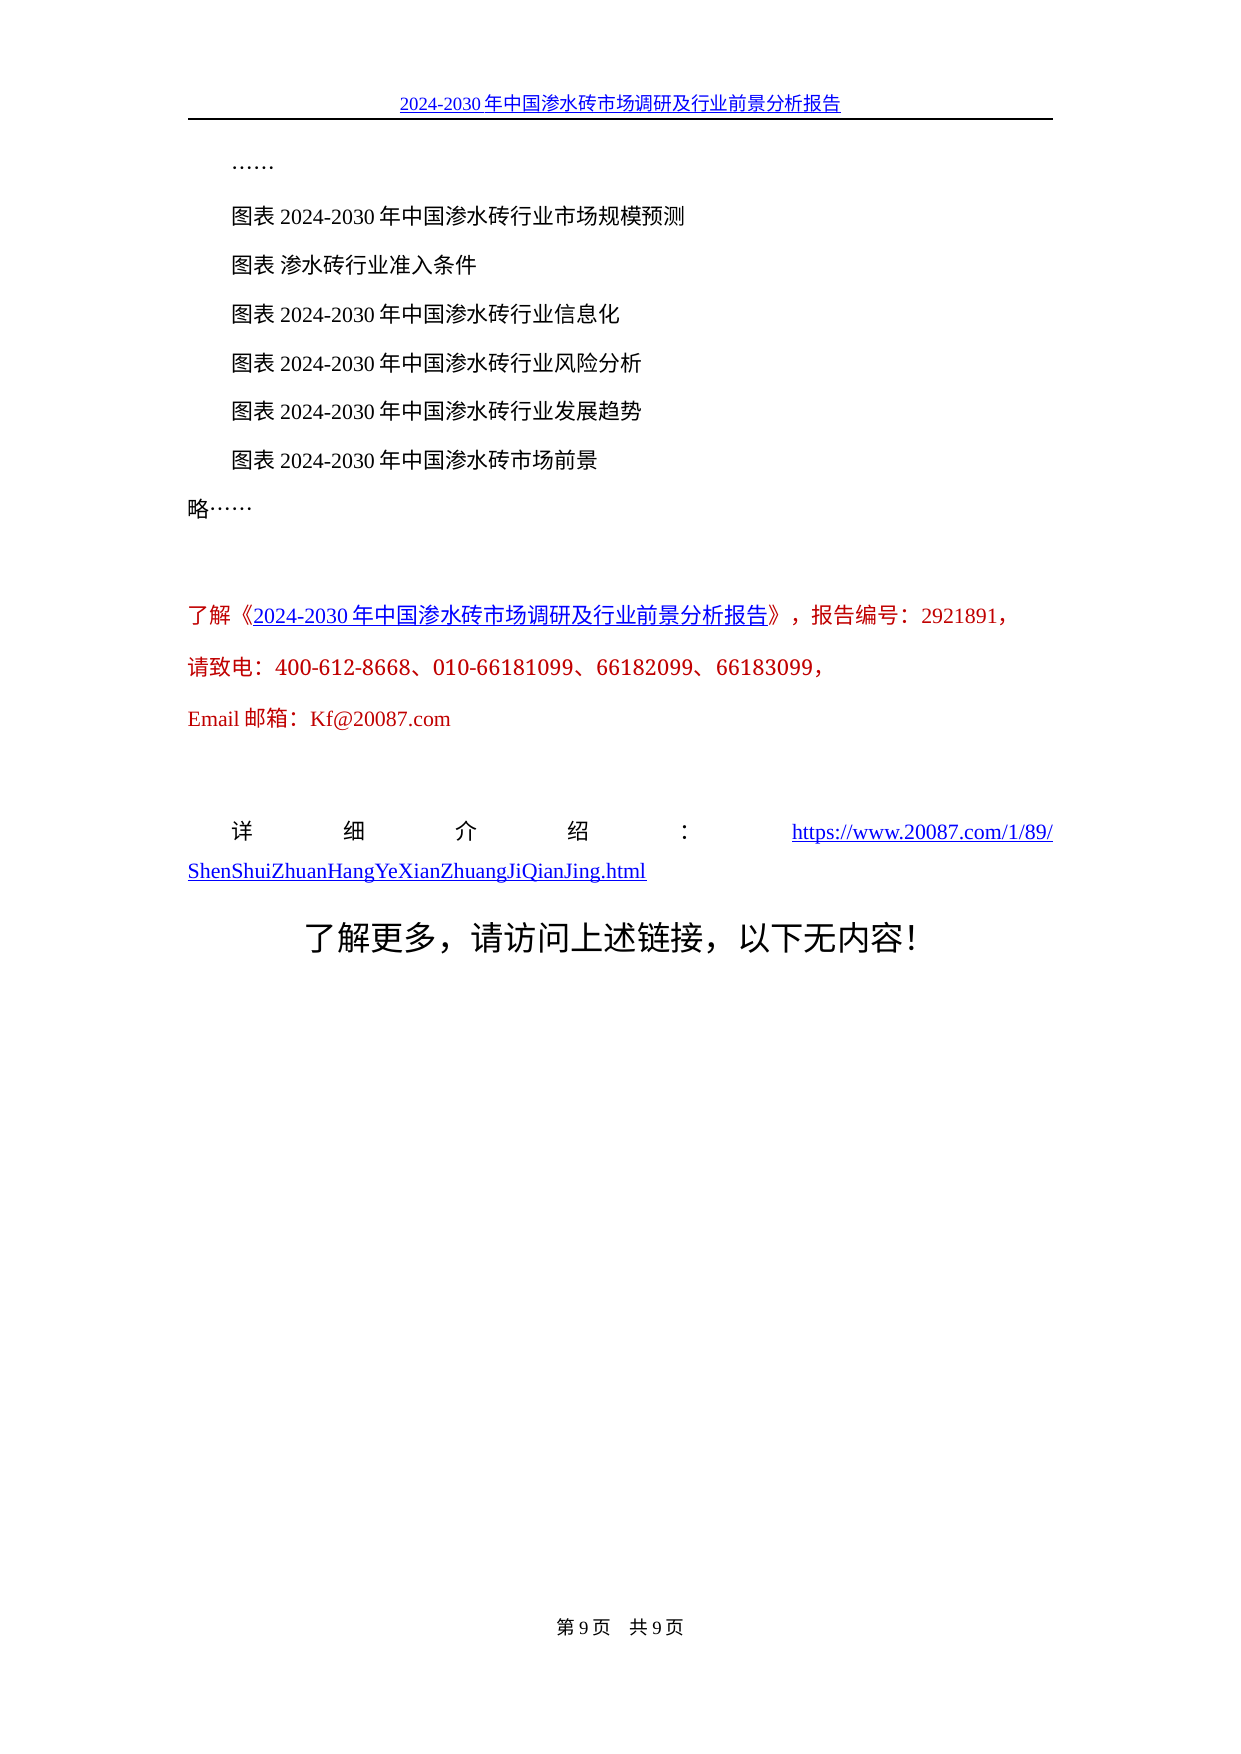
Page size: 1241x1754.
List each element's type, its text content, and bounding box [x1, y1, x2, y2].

text Email邮箱：Kf@20087.com [187, 701, 1053, 733]
text 详细介绍：https://www.20087.com/1/89/ShenShuiZhuanHangYeXianZhuangJiQianJing.html [187, 814, 1053, 887]
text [187, 150, 1053, 524]
title 了解更多，请访问上述链接，以下无内容！ [187, 903, 1053, 968]
text 了解《2024-2030年中国渗水砖市场调研及行业前景分析报告》，报告编号：2921891， [187, 598, 1053, 630]
text 请致电：400-612-8668、010-66181099、66182099、66183099， [187, 649, 1053, 682]
